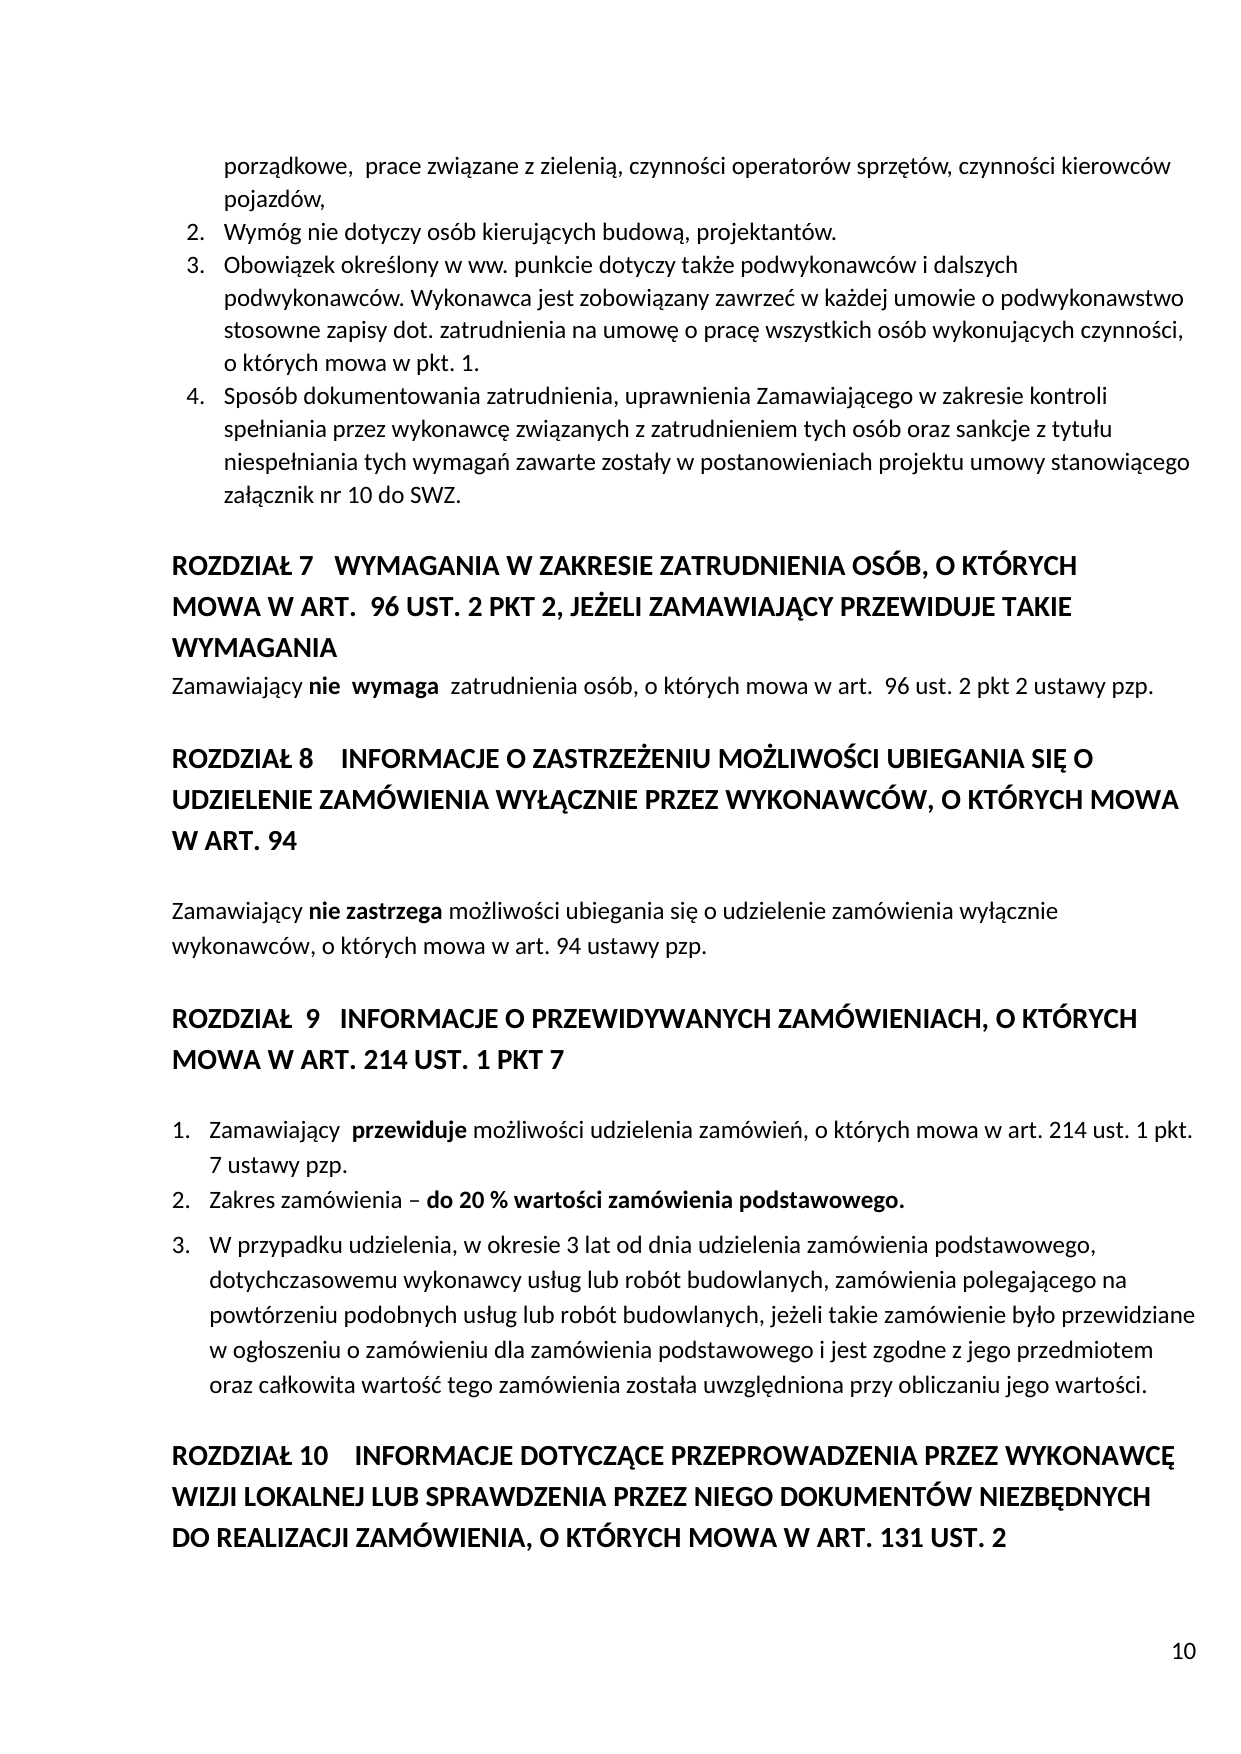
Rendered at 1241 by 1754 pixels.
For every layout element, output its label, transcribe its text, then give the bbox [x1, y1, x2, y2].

text ROZDZIAŁ 10 INFORMACJE DOTYCZĄCE PRZEPROWADZENIA PRZEZ WYKONAWCĘ WIZJI LOKALNEJ LUB SPRAWDZENIA PRZEZ NIEGO DOKUMENTÓW NIEZBĘDNYCH DO REALIZACJI ZAMÓWIENIA, O KTÓRYCH MOWA W ART. 131 UST. 2 [172, 1437, 1196, 1554]
list Zamawiający przewiduje możliwości udzielenia zamówień, o których mowa w art. 214 ust. 1 pkt. 7 ustawy pzp. [172, 1114, 1196, 1179]
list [186, 150, 1196, 213]
list Zakres zamówienia – do 20 % wartości zamówienia podstawowego. [172, 1184, 1196, 1214]
list Sposób dokumentowania zatrudnienia, uprawnienia Zamawiającego w zakresie kontroli spełniania przez wykonawcę związanych z zatrudnieniem tych osób oraz sankcje z tytułu niespełniania tych wymagań zawarte zostały w postanowieniach projektu umowy stanowiącego załącznik nr 10 do SWZ. [186, 380, 1196, 510]
text Zamawiający nie wymaga zatrudnienia osób, o których mowa w art. 96 ust. 2 pkt 2 ustawy pzp. [172, 670, 1196, 700]
list Wymóg nie dotyczy osób kierujących budową, projektantów. [186, 216, 1196, 246]
text ROZDZIAŁ 7 WYMAGANIA W ZAKRESIE ZATRUDNIENIA OSÓB, O KTÓRYCH MOWA W ART. 96 UST. 2 PKT 2, JEŻELI ZAMAWIAJĄCY PRZEWIDUJE TAKIE WYMAGANIA [172, 547, 1196, 664]
text ROZDZIAŁ 9 INFORMACJE O PRZEWIDYWANYCH ZAMÓWIENIACH, O KTÓRYCH MOWA W ART. 214 UST. 1 PKT 7 [172, 1000, 1196, 1076]
list W przypadku udzielenia, w okresie 3 lat od dnia udzielenia zamówienia podstawowego, dotychczasowemu wykonawcy usług lub robót budowlanych, zamówienia polegającego na powtórzeniu podobnych usług lub robót budowlanych, jeżeli takie zamówienie było przewidziane w ogłoszeniu o zamówieniu dla zamówienia podstawowego i jest zgodne z jego przedmiotem oraz całkowita wartość tego zamówienia została uwzględniona przy obliczaniu jego wartości. [172, 1230, 1196, 1400]
list Obowiązek określony w ww. punkcie dotyczy także podwykonawców i dalszych podwykonawców. Wykonawca jest zobowiązany zawrzeć w każdej umowie o podwykonawstwo stosowne zapisy dot. zatrudnienia na umowę o pracę wszystkich osób wykonujących czynności, o których mowa w pkt. 1. [186, 249, 1196, 378]
text ROZDZIAŁ 8 INFORMACJE O ZASTRZEŻENIU MOŻLIWOŚCI UBIEGANIA SIĘ O UDZIELENIE ZAMÓWIENIA WYŁĄCZNIE PRZEZ WYKONAWCÓW, O KTÓRYCH MOWA W ART. 94 [172, 740, 1196, 857]
text Zamawiający nie zastrzega możliwości ubiegania się o udzielenie zamówienia wyłącznie wykonawców, o których mowa w art. 94 ustawy pzp. [172, 895, 1196, 960]
